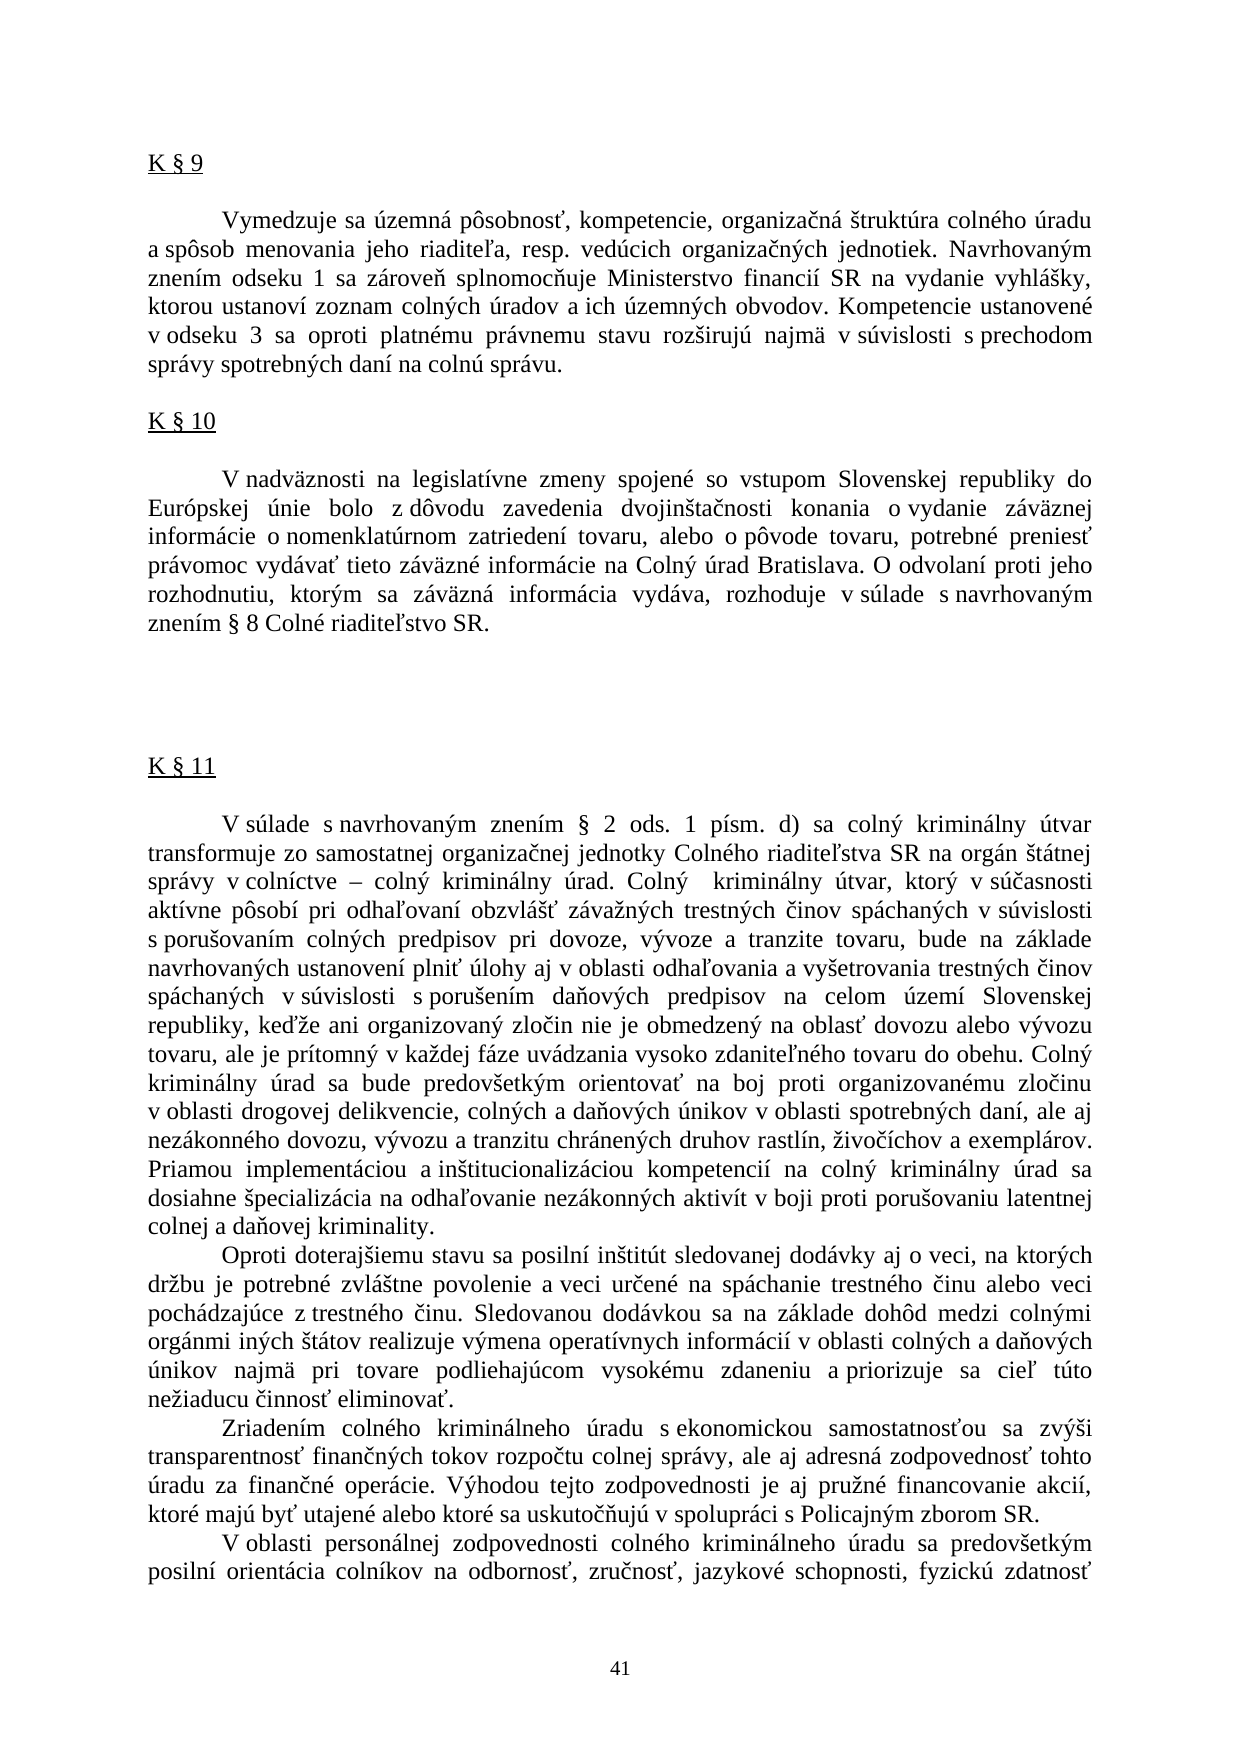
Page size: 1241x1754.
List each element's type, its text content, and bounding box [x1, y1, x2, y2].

text K § 9 [148, 148, 1093, 176]
text V nadväznosti na legislatívne zmeny spojené so vstupom Slovenskej republiky do Európskej únie bolo z dôvodu zavedenia dvojinštačnosti konania o vydanie záväznej informácie o nomenklatúrnom zatriedení tovaru, alebo o pôvode tovaru, potrebné preniesť právomoc vydávať tieto záväzné informácie na Colný úrad Bratislava. O odvolaní proti jeho rozhodnutiu, ktorým sa záväzná informácia vydáva, rozhoduje v súlade s navrhovaným znením § 8 Colné riaditeľstvo SR. [148, 464, 1093, 636]
text Zriadením colného kriminálneho úradu s ekonomickou samostatnosťou sa zvýši transparentnosť finančných tokov rozpočtu colnej správy, ale aj adresná zodpovednosť tohto úradu za finančné operácie. Výhodou tejto zodpovednosti je aj pružné financovanie akcií, ktoré majú byť utajené alebo ktoré sa uskutočňujú v spolupráci s Policajným zborom SR. [148, 1413, 1093, 1528]
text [148, 1528, 1093, 1585]
text K § 11 [148, 751, 1093, 780]
text Oproti doterajšiemu stavu sa posilní inštitút sledovanej dodávky aj o veci, na ktorých držbu je potrebné zvláštne povolenie a veci určené na spáchanie trestného činu alebo veci pochádzajúce z trestného činu. Sledovanou dodávkou sa na základe dohôd medzi colnými orgánmi iných štátov realizuje výmena operatívnych informácií v oblasti colných a daňových únikov najmä pri tovare podliehajúcom vysokému zdaneniu a priorizuje sa cieľ túto nežiaducu činnosť eliminovať. [148, 1240, 1093, 1413]
text K § 10 [148, 406, 1093, 435]
text V súlade s navrhovaným znením § 2 ods. 1 písm. d) sa colný kriminálny útvar transformuje zo samostatnej organizačnej jednotky Colného riaditeľstva SR na orgán štátnej správy v colníctve – colný kriminálny úrad. Colný kriminálny útvar, ktorý v súčasnosti aktívne pôsobí pri odhaľovaní obzvlášť závažných trestných činov spáchaných v súvislosti s porušovaním colných predpisov pri dovoze, vývoze a tranzite tovaru, bude na základe navrhovaných ustanovení plniť úlohy aj v oblasti odhaľovania a vyšetrovania trestných činov spáchaných v súvislosti s porušením daňových predpisov na celom území Slovenskej republiky, keďže ani organizovaný zločin nie je obmedzený na oblasť dovozu alebo vývozu tovaru, ale je prítomný v každej fáze uvádzania vysoko zdaniteľného tovaru do obehu. Colný kriminálny úrad sa bude predovšetkým orientovať na boj proti organizovanému zločinu v oblasti drogovej delikvencie, colných a daňových únikov v oblasti spotrebných daní, ale aj nezákonného dovozu, vývozu a tranzitu chránených druhov rastlín, živočíchov a exemplárov. Priamou implementáciou a inštitucionalizáciou kompetencií na colný kriminálny úrad sa dosiahne špecializácia na odhaľovanie nezákonných aktivít v boji proti porušovaniu latentnej colnej a daňovej kriminality. [148, 809, 1093, 1240]
text Vymedzuje sa územná pôsobnosť, kompetencie, organizačná štruktúra colného úradu a spôsob menovania jeho riaditeľa, resp. vedúcich organizačných jednotiek. Navrhovaným znením odseku 1 sa zároveň splnomocňuje Ministerstvo financií SR na vydanie vyhlášky, ktorou ustanoví zoznam colných úradov a ich územných obvodov. Kompetencie ustanovené v odseku 3 sa oproti platnému právnemu stavu rozširujú najmä v súvislosti s prechodom správy spotrebných daní na colnú správu. [148, 205, 1093, 378]
